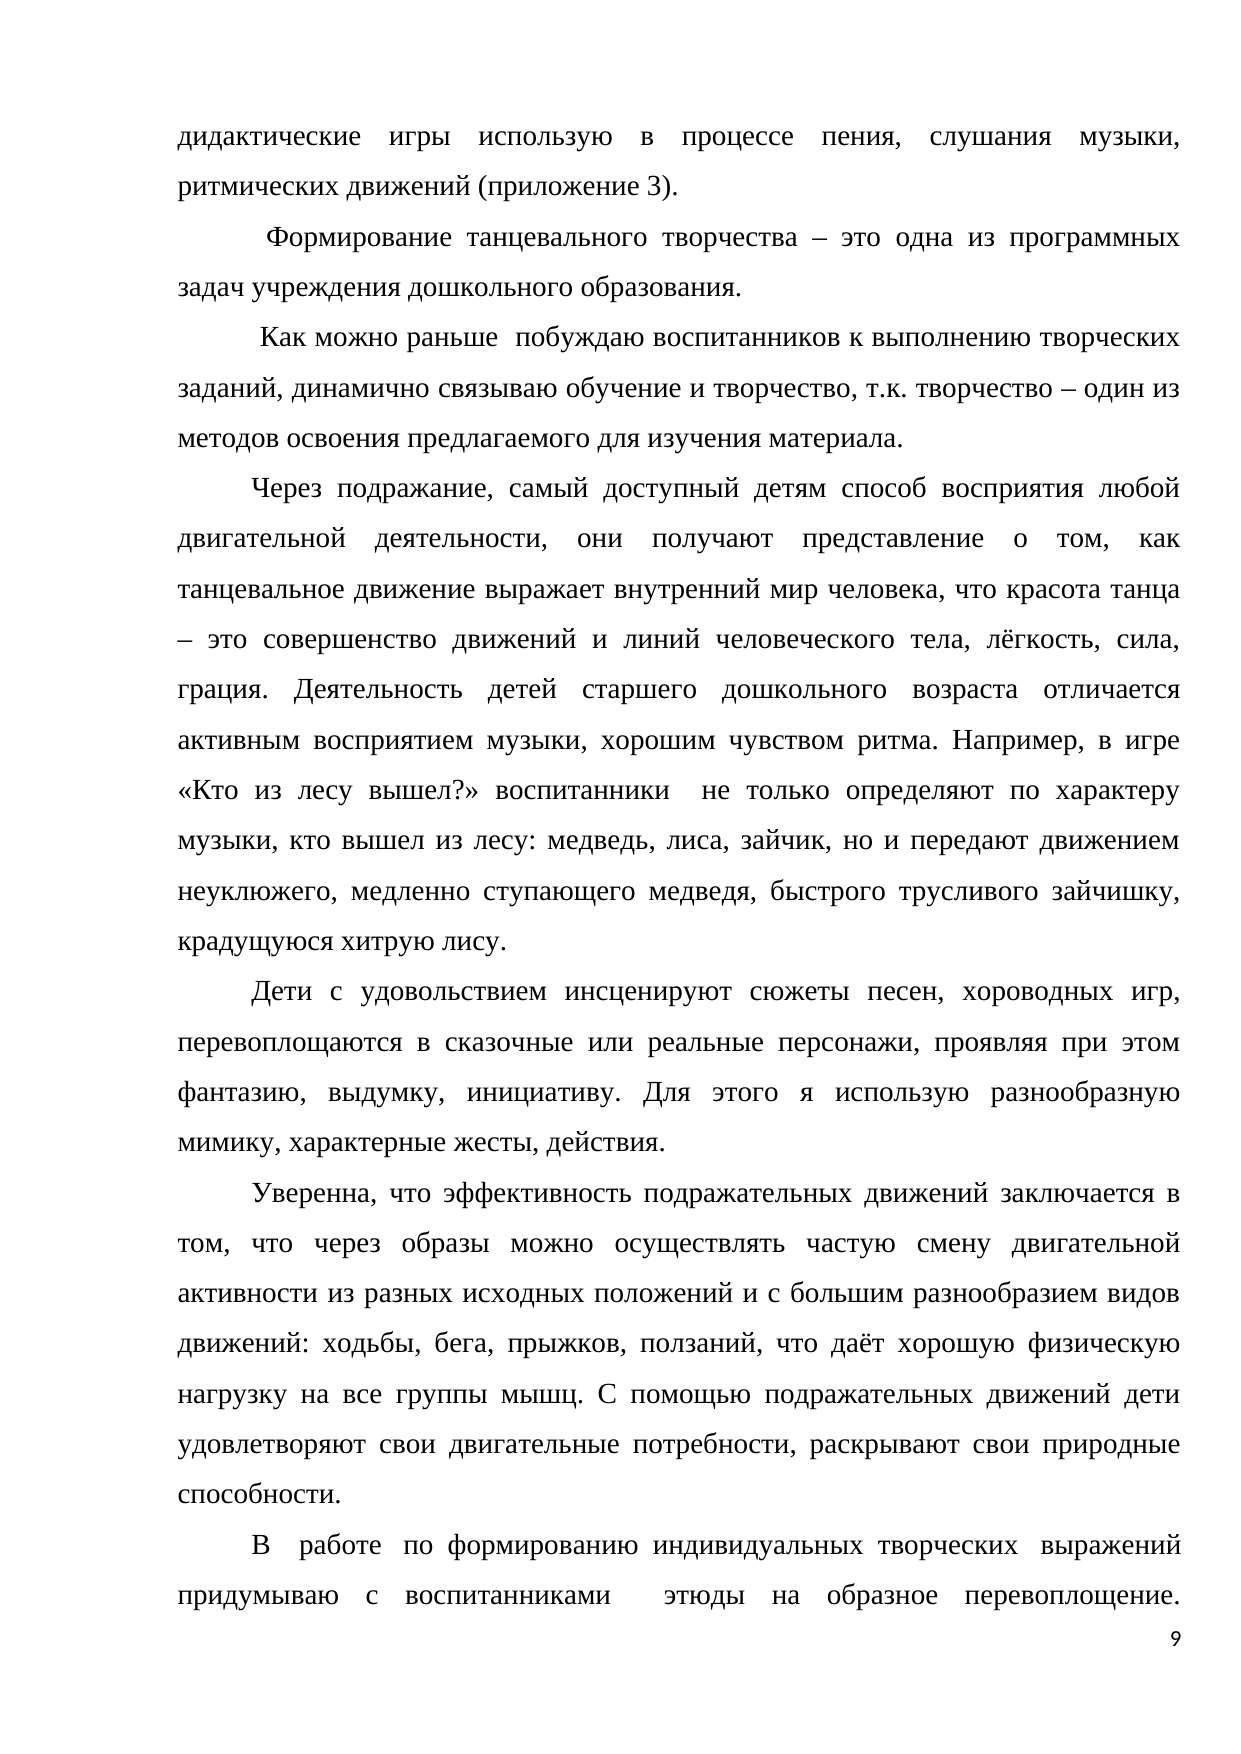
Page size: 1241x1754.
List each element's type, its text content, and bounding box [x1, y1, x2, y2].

text Дети с удовольствием инсценируют сюжеты песен, хороводных игр, перевоплощаются в сказочные или реальные персонажи, проявляя при этом фантазию, выдумку, инициативу. Для этого я использую разнообразную мимику, характерные жесты, действия. [177, 973, 1181, 1158]
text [177, 1527, 1181, 1611]
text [177, 118, 1181, 202]
text Формирование танцевального творчества – это одна из программных задач учреждения дошкольного образования. [177, 219, 1181, 303]
text Как можно раньше побуждаю воспитанников к выполнению творческих заданий, динамично связываю обучение и творчество, т.к. творчество – один из методов освоения предлагаемого для изучения материала. [177, 319, 1181, 453]
text Уверенна, что эффективность подражательных движений заключается в том, что через образы можно осуществлять частую смену двигательной активности из разных исходных положений и с большим разнообразием видов движений: ходьбы, бега, прыжков, ползаний, что даёт хорошую физическую нагрузку на все группы мышц. С помощью подражательных движений дети удовлетворяют свои двигательные потребности, раскрывают свои природные способности. [177, 1175, 1181, 1510]
text Через подражание, самый доступный детям способ восприятия любой двигательной деятельности, они получают представление о том, как танцевальное движение выражает внутренний мир человека, что красота танца – это совершенство движений и линий человеческого тела, лёгкость, сила, грация. Деятельность детей старшего дошкольного возраста отличается активным восприятием музыки, хорошим чувством ритма. Например, в игре «Кто из лесу вышел?» воспитанники не только определяют по характеру музыки, кто вышел из лесу: медведь, лиса, зайчик, но и передают движением неуклюжего, медленно ступающего медведя, быстрого трусливого зайчишку, крадущуюся хитрую лису. [177, 470, 1181, 957]
